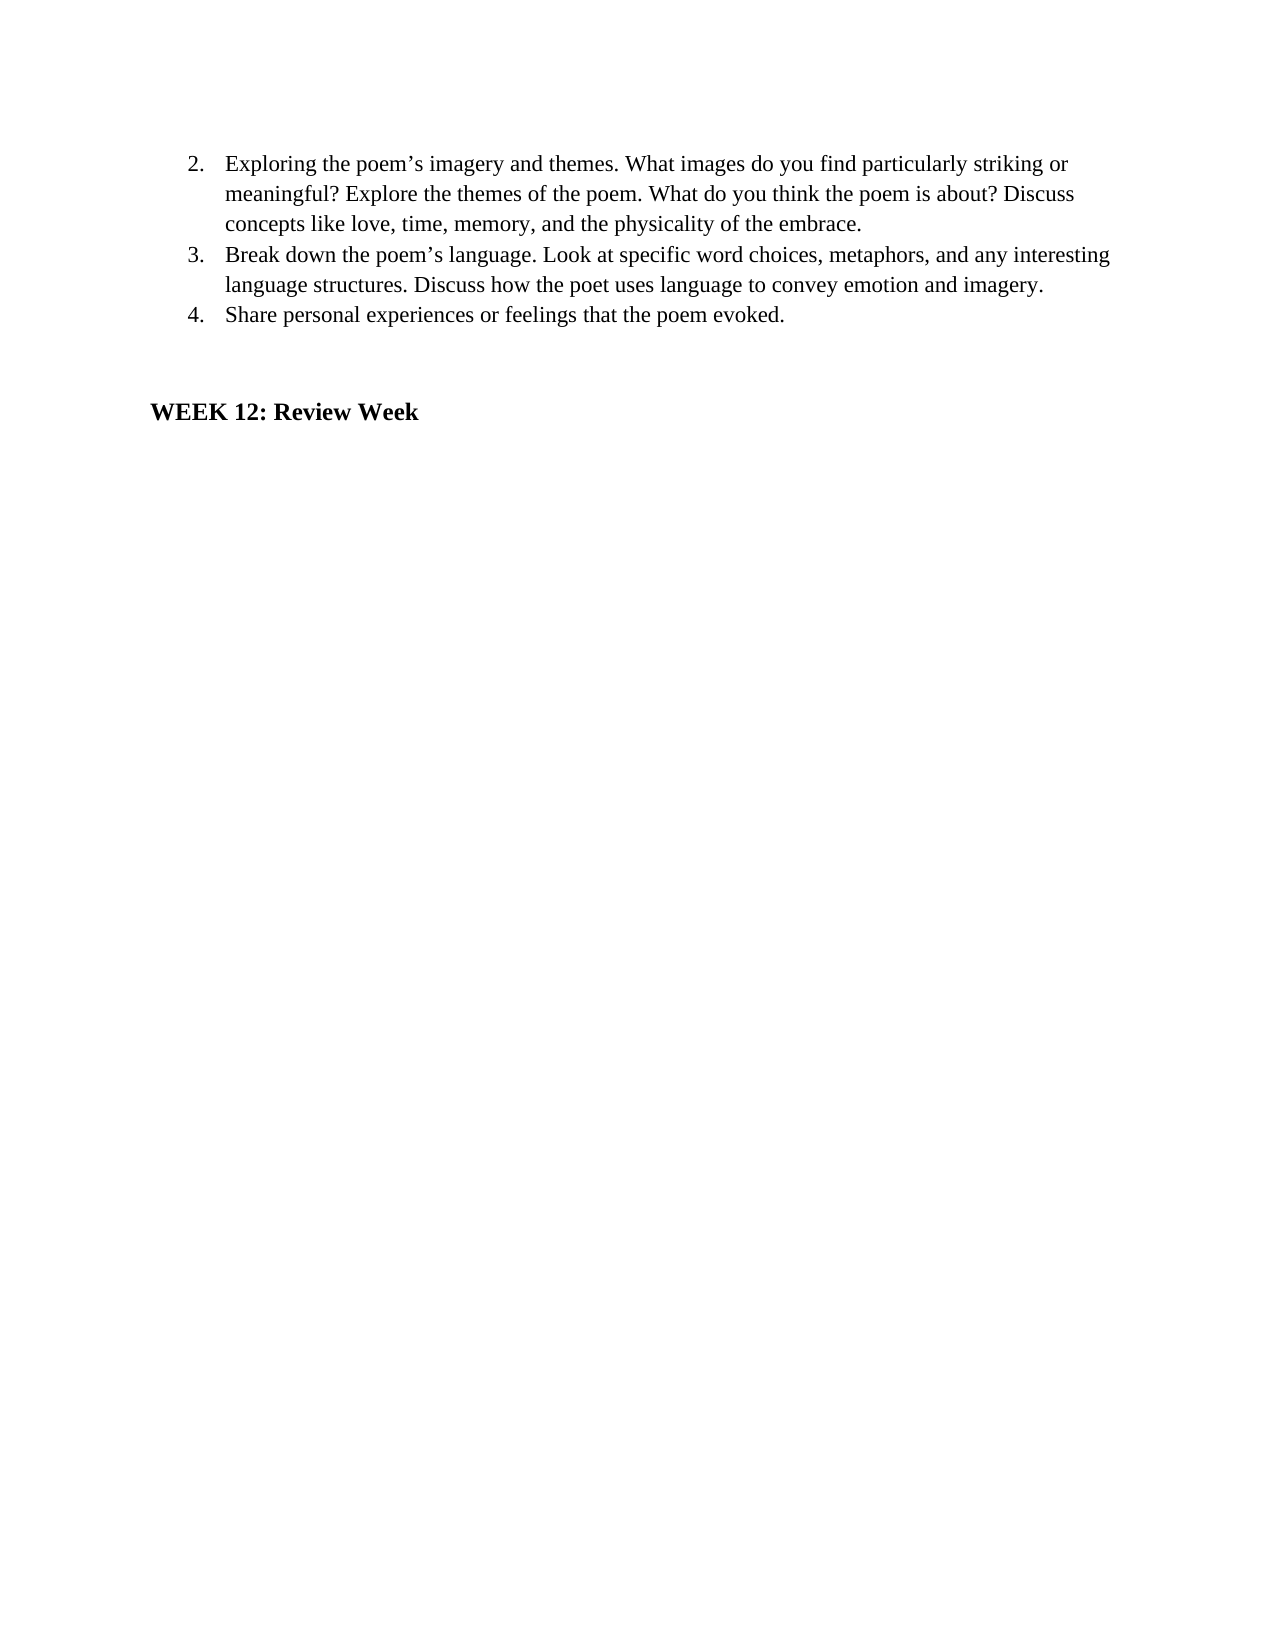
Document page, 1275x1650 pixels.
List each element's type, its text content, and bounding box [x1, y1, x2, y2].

list Break down the poem’s language. Look at specific word choices, metaphors, and any interesting language structures. Discuss how the poet uses language to convey emotion and imagery. [187, 241, 1125, 297]
list Exploring the poem’s imagery and themes. What images do you find particularly striking or meaningful? Explore the themes of the poem. What do you think the poem is about? Discuss concepts like love, time, memory, and the physicality of the embrace. [187, 150, 1125, 237]
list Share personal experiences or feelings that the poem evoked. [187, 301, 1125, 327]
subtitle WEEK 12: Review Week [150, 397, 1125, 426]
